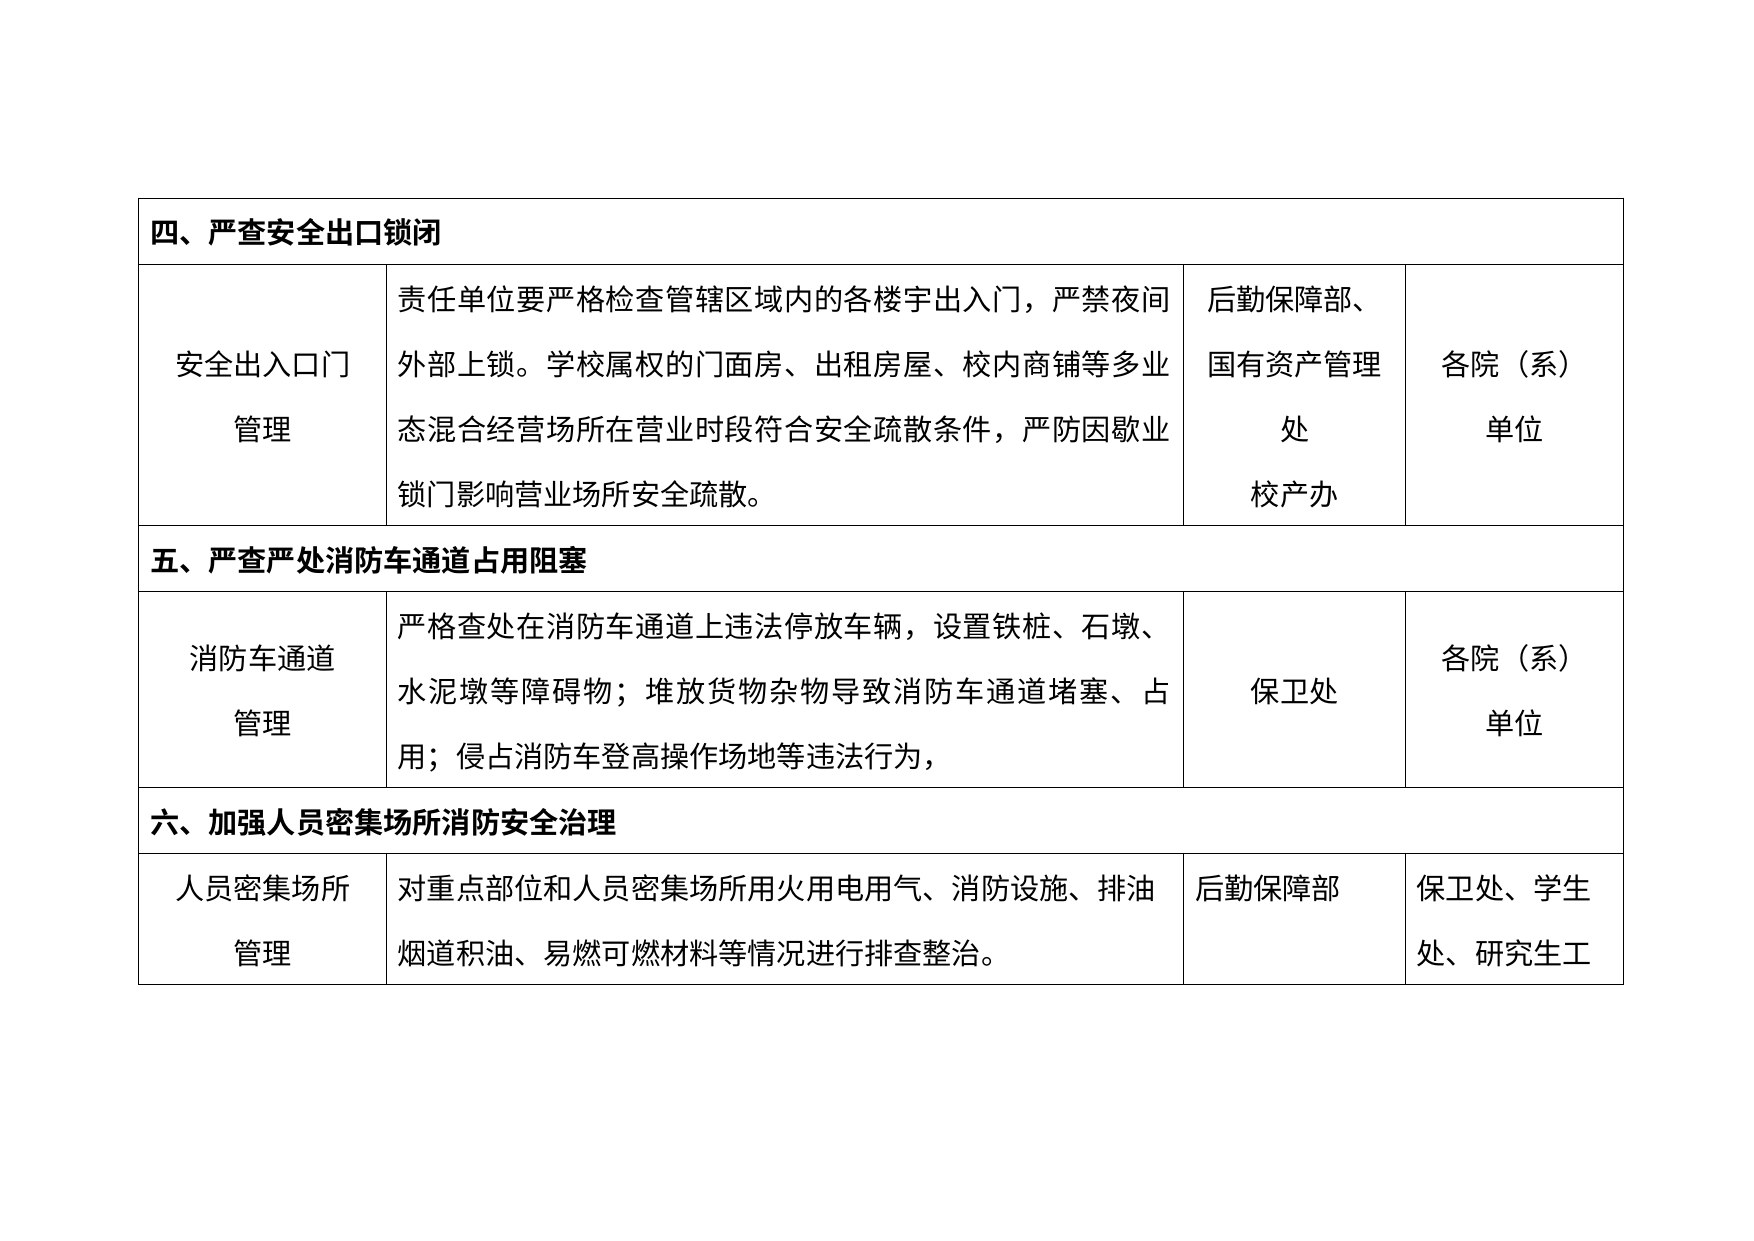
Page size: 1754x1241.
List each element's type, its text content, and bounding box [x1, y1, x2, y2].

table_cell 四、严查安全出口锁闭 [139, 199, 1623, 264]
table_cell 人员密集场所 管理 [139, 854, 386, 984]
table_cell 后勤保障部 [1184, 854, 1405, 984]
table_cell 后勤保障部、国有资产管理处 校产办 [1184, 265, 1405, 525]
table_cell 安全出入口门 管理 [139, 265, 386, 525]
table_cell 各院（系） 单位 [1406, 592, 1623, 787]
table_cell 六、加强人员密集场所消防安全治理 [139, 788, 1623, 853]
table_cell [1406, 854, 1623, 984]
table_cell 严格查处在消防车通道上违法停放车辆，设置铁桩、石墩、水泥墩等障碍物；堆放货物杂物导致消防车通道堵塞、占用；侵占消防车登高操作场地等违法行为， [387, 592, 1183, 787]
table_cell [387, 854, 1183, 984]
table_cell 消防车通道 管理 [139, 592, 386, 787]
table_cell 各院（系） 单位 [1406, 265, 1623, 525]
table_cell 五、严查严处消防车通道占用阻塞 [139, 526, 1623, 591]
table_cell 责任单位要严格检查管辖区域内的各楼宇出入门，严禁夜间外部上锁。学校属权的门面房、出租房屋、校内商铺等多业态混合经营场所在营业时段符合安全疏散条件，严防因歇业锁门影响营业场所安全疏散。 [387, 265, 1183, 525]
table_cell 保卫处 [1184, 592, 1405, 787]
